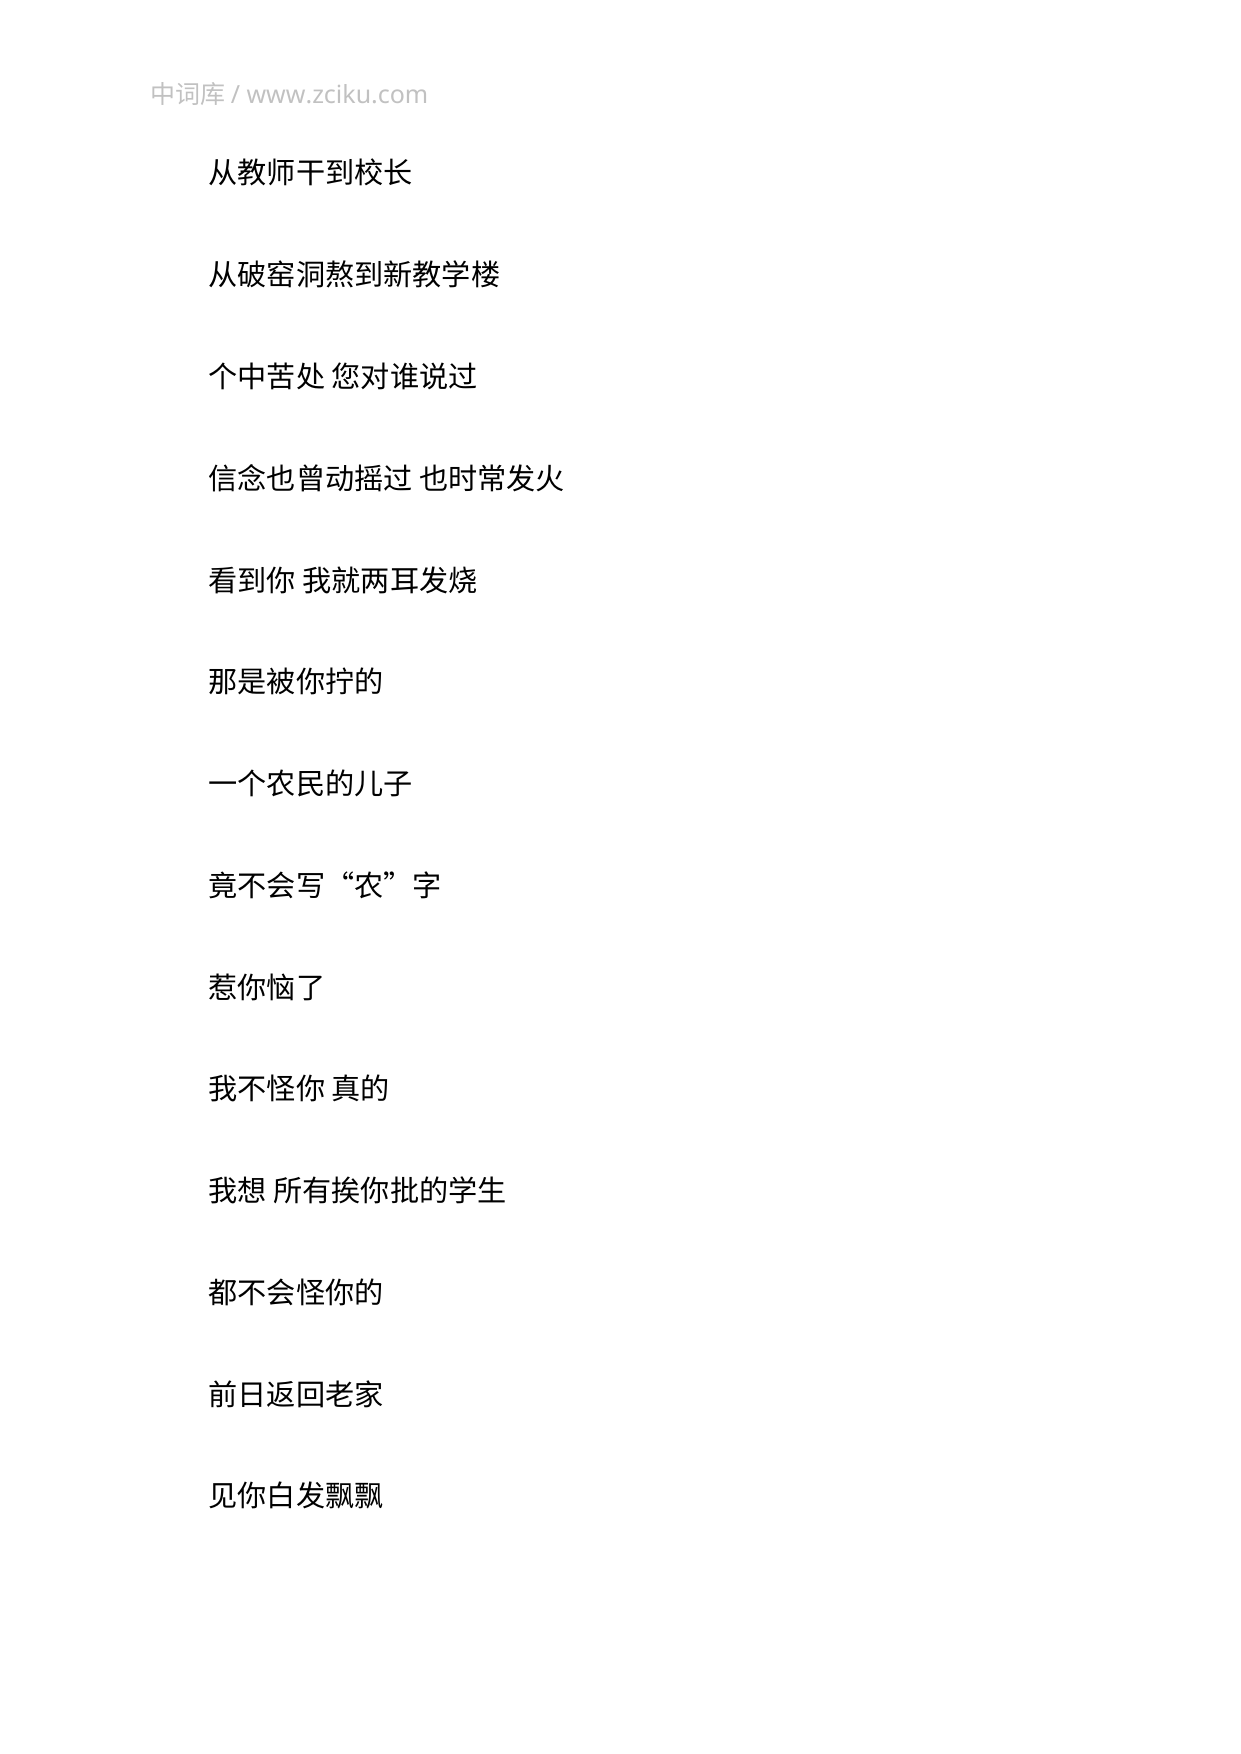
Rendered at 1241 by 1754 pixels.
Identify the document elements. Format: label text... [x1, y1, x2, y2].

text 我不怪你 真的 [150, 1066, 1090, 1108]
text 我想 所有挨你批的学生 [150, 1168, 1090, 1210]
text 那是被你拧的 [150, 659, 1090, 701]
text 都不会怪你的 [150, 1269, 1090, 1312]
text 见你白发飘飘 [150, 1473, 1090, 1515]
text 惹你恼了 [150, 964, 1090, 1006]
text 从破窑洞熬到新教学楼 [150, 252, 1090, 294]
text 个中苦处 您对谁说过 [150, 353, 1090, 396]
text 竟不会写“农”字 [150, 862, 1090, 905]
text 一个农民的儿子 [150, 761, 1090, 803]
text 从教师干到校长 [150, 150, 1090, 192]
text 前日返回老家 [150, 1371, 1090, 1413]
text 看到你 我就两耳发烧 [150, 557, 1090, 599]
text 信念也曾动摇过 也时常发火 [150, 455, 1090, 498]
